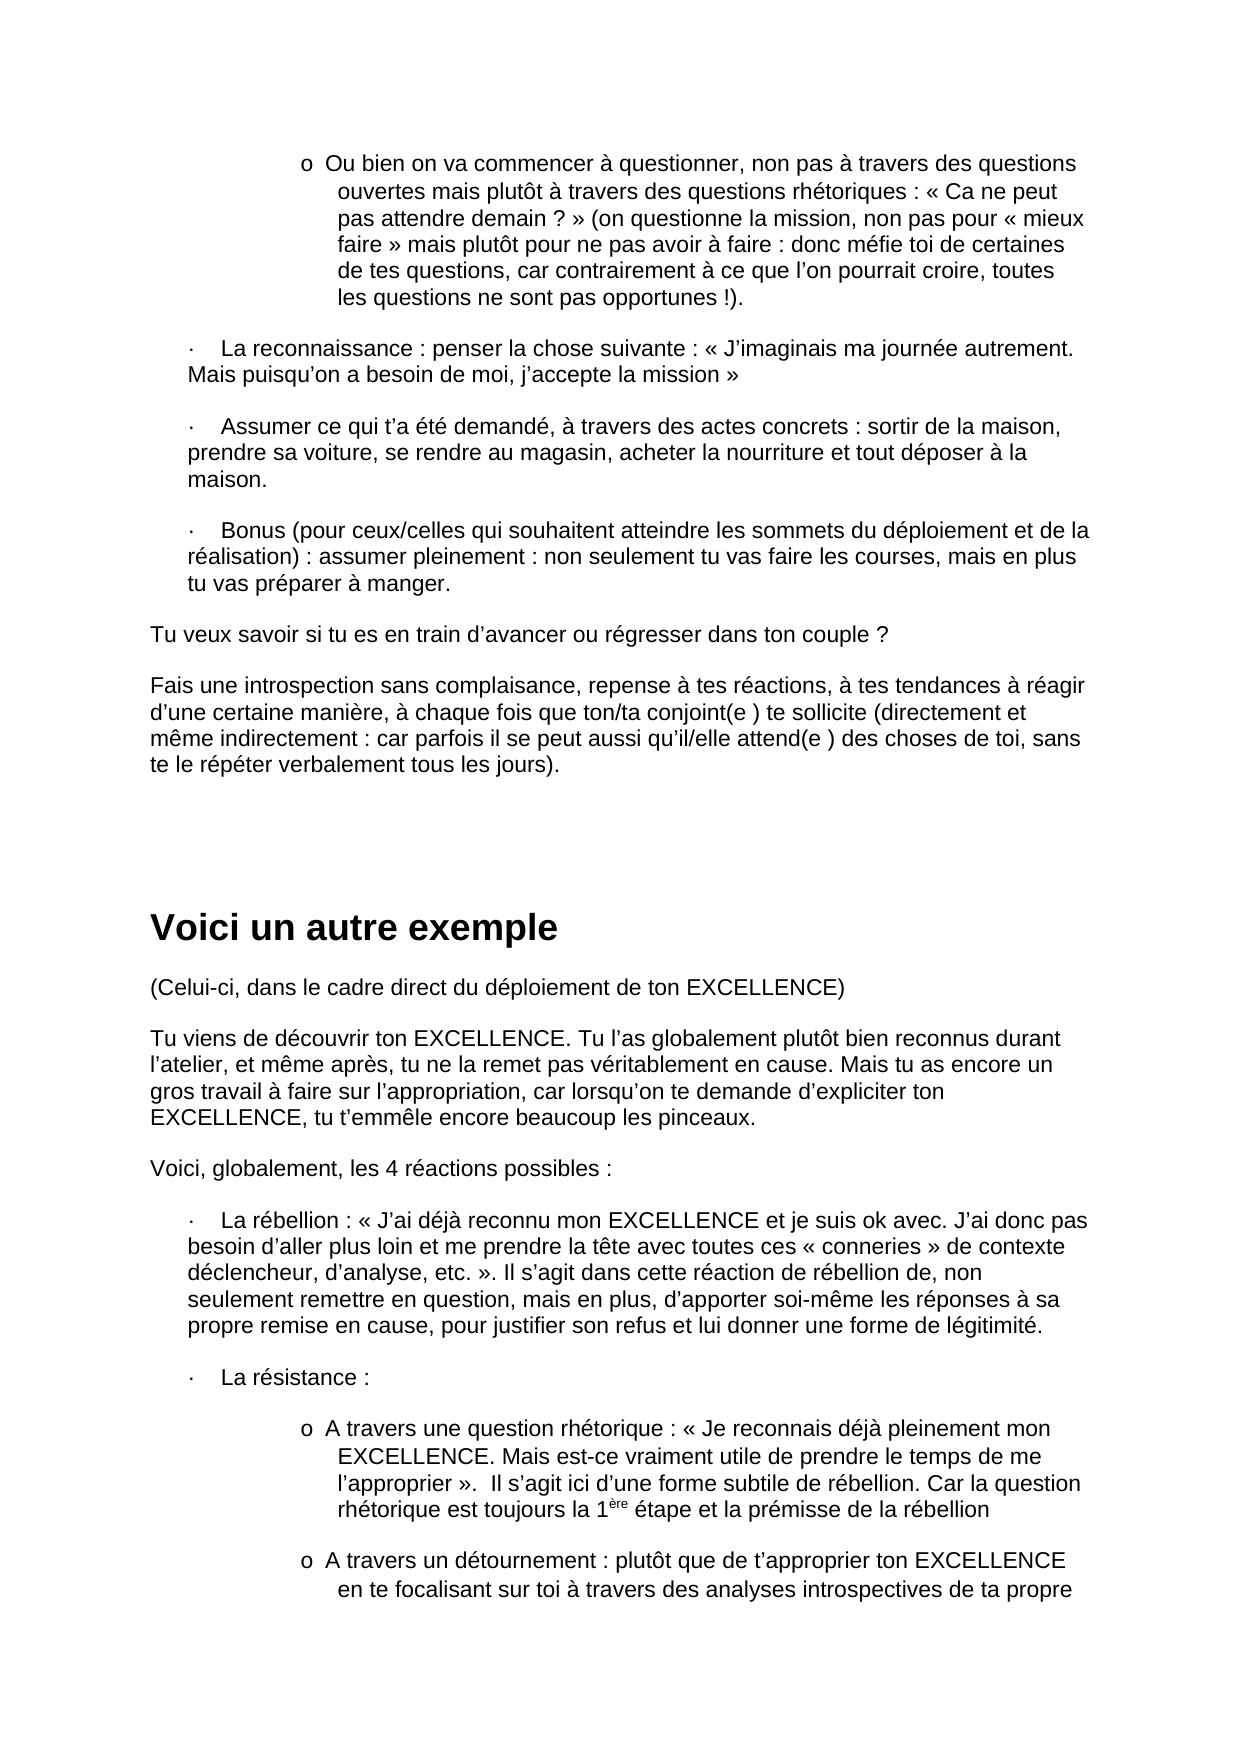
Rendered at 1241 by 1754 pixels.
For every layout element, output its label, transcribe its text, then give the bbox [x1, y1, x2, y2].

text Tu viens de découvrir ton EXCELLENCE. Tu l’as globalement plutôt bien reconnus durant l’atelier, et même après, tu ne la remet pas véritablement en cause. Mais tu as encore un gros travail à faire sur l’appropriation, car lorsqu’on te demande d’expliciter ton EXCELLENCE, tu t’emmêle encore beaucoup les pinceaux. [150, 1025, 1090, 1130]
text · La résistance : [187, 1363, 1090, 1390]
text Voici un autre exemple [150, 905, 1090, 948]
text Voici, globalement, les 4 réactions possibles : [150, 1155, 1090, 1182]
text · Assumer ce qui t’a été demandé, à travers des actes concrets : sortir de la maison, prendre sa voiture, se rendre au magasin, acheter la nourriture et tout déposer à la maison. [187, 413, 1090, 492]
text Fais une introspection sans complaisance, repense à tes réactions, à tes tendances à réagir d’une certaine manière, à chaque fois que ton/ta conjoint(e ) te sollicite (directement et même indirectement : car parfois il se peut aussi qu’il/elle attend(e ) des choses de toi, sans te le répéter verbalement tous les jours). [150, 672, 1090, 778]
text o Ou bien on va commencer à questionner, non pas à travers des questions ouvertes mais plutôt à travers des questions rhétoriques : « Ca ne peut pas attendre demain ? » (on questionne la mission, non pas pour « mieux faire » mais plutôt pour ne pas avoir à faire : donc méfie toi de certaines de tes questions, car contrairement à ce que l’on pourrait croire, toutes les questions ne sont pas opportunes !). [300, 150, 1090, 310]
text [300, 1547, 1090, 1602]
text · La reconnaissance : penser la chose suivante : « J’imaginais ma journée autrement. Mais puisqu’on a besoin de moi, j’accepte la mission » [187, 335, 1090, 388]
text (Celui-ci, dans le cadre direct du déploiement de ton EXCELLENCE) [150, 973, 1090, 1000]
text Tu veux savoir si tu es en train d’avancer ou régresser dans ton couple ? [150, 621, 1090, 647]
text o A travers une question rhétorique : « Je reconnais déjà pleinement mon EXCELLENCE. Mais est-ce vraiment utile de prendre le temps de me l’approprier ». Il s’agit ici d’une forme subtile de rébellion. Car la question rhétorique est toujours la 1ère étape et la prémisse de la rébellion [300, 1415, 1090, 1522]
text · Bonus (pour ceux/celles qui souhaitent atteindre les sommets du déploiement et de la réalisation) : assumer pleinement : non seulement tu vas faire les courses, mais en plus tu vas préparer à manger. [187, 517, 1090, 596]
text · La rébellion : « J’ai déjà reconnu mon EXCELLENCE et je suis ok avec. J’ai donc pas besoin d’aller plus loin et me prendre la tête avec toutes ces « conneries » de contexte déclencheur, d’analyse, etc. ». Il s’agit dans cette réaction de rébellion de, non seulement remettre en question, mais en plus, d’apporter soi-même les réponses à sa propre remise en cause, pour justifier son refus et lui donner une forme de légitimité. [187, 1207, 1090, 1338]
